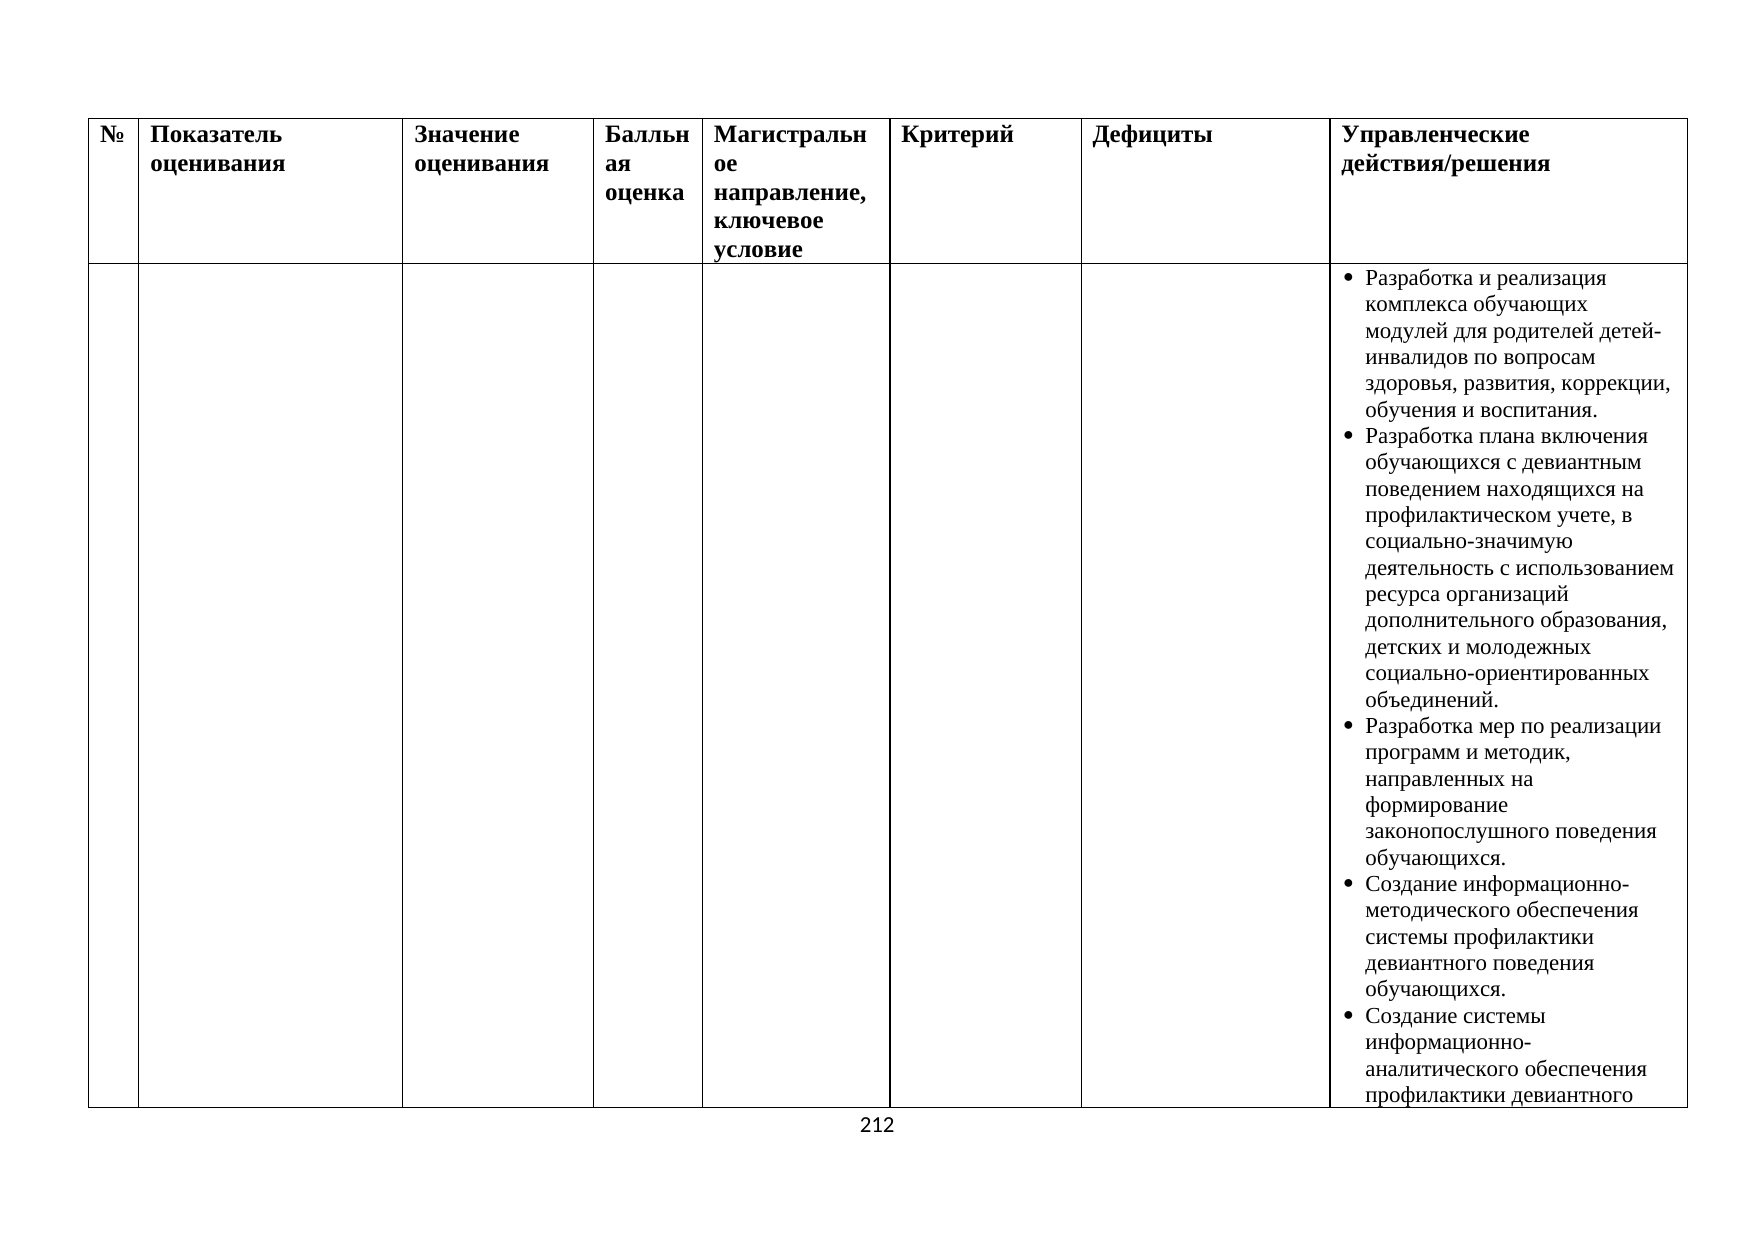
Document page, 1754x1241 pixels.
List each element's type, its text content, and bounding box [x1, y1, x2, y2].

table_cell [1331, 264, 1687, 1107]
table_header Балльная оценка [594, 119, 702, 263]
table_header Магистральное направление, ключевое условие [703, 119, 889, 263]
table_header № [89, 119, 138, 263]
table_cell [1082, 264, 1329, 1107]
table_header Показатель оценивания [139, 119, 402, 263]
table_header Управленческие действия/решения [1331, 119, 1687, 263]
table_header Критерий [891, 119, 1081, 263]
table_header Дефициты [1082, 119, 1329, 263]
table_header Значение оценивания [403, 119, 593, 263]
